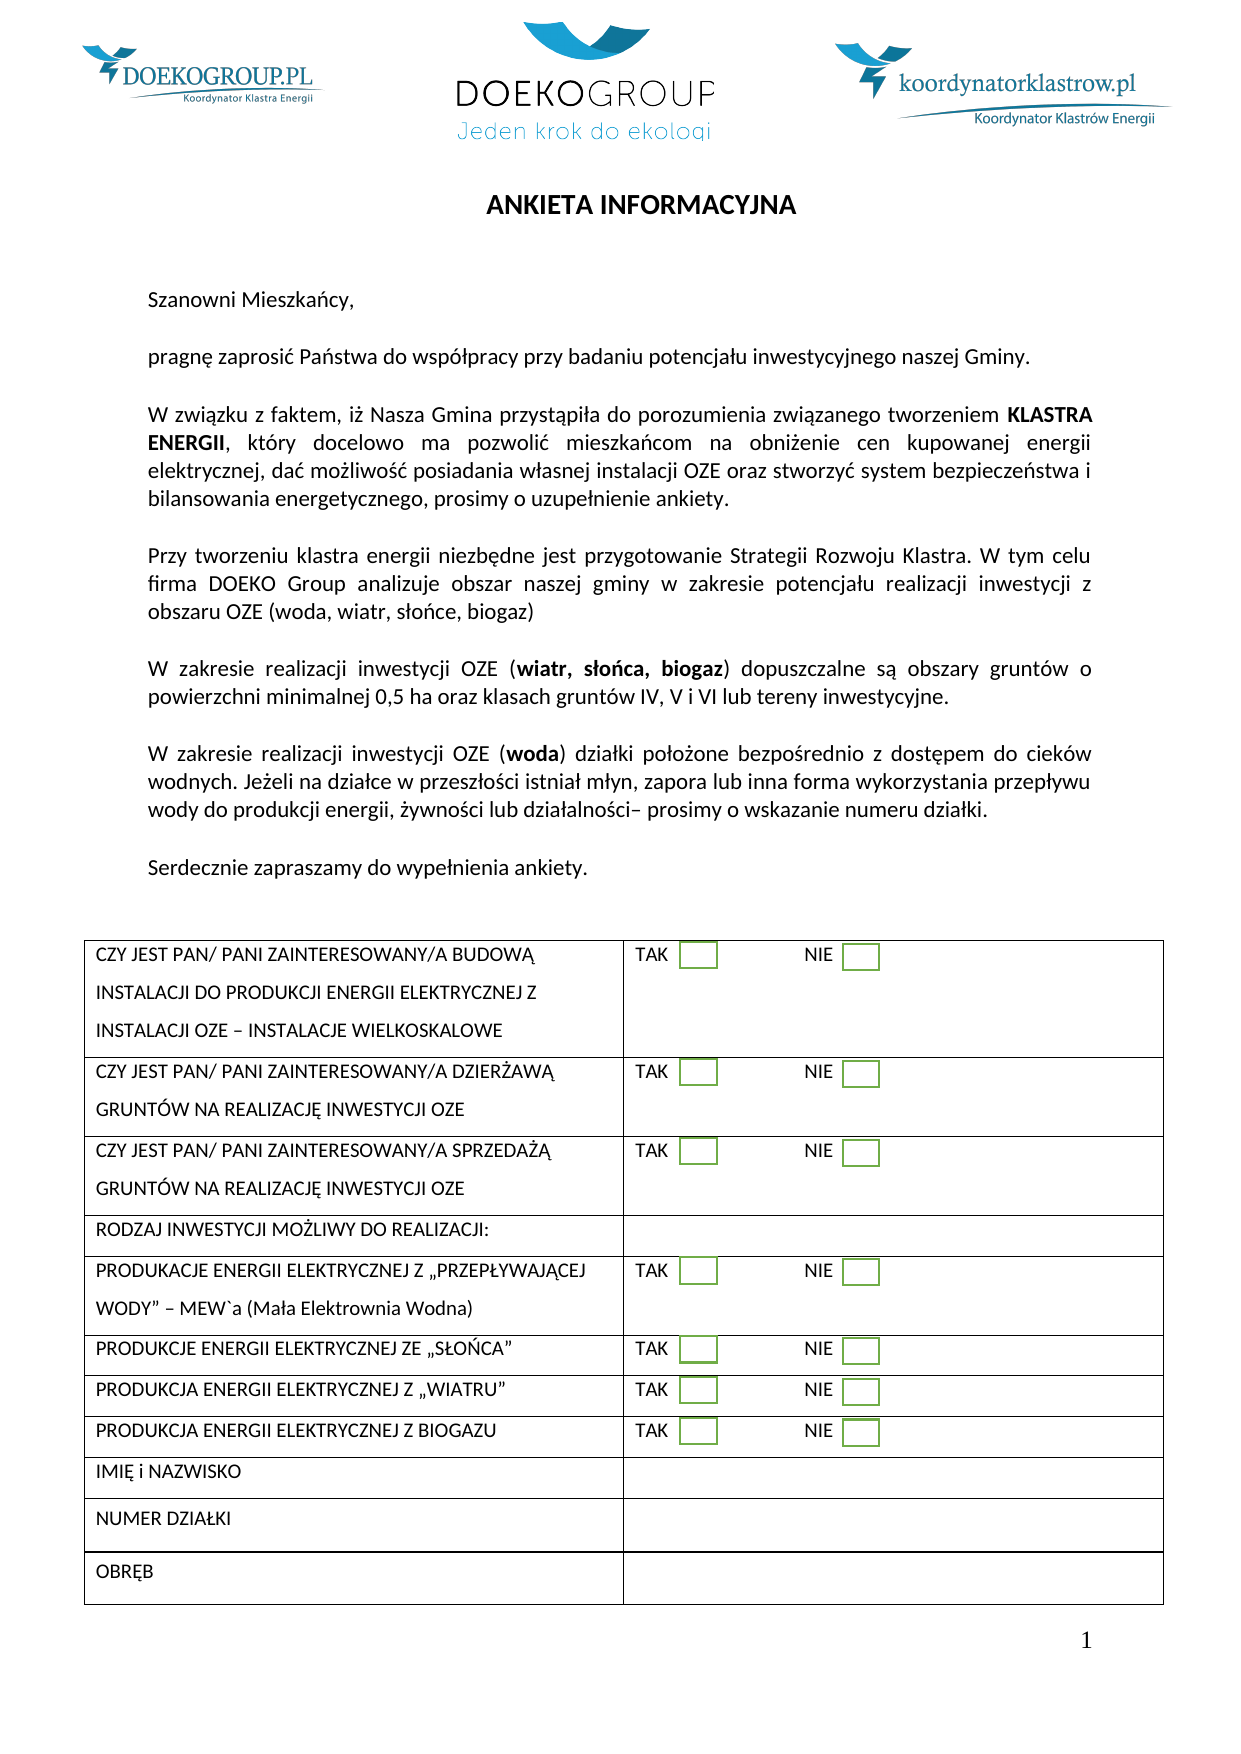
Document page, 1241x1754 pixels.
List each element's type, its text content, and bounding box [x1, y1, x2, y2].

text Serdecznie zapraszamy do wypełnienia ankiety. [148, 853, 1093, 881]
table_cell [624, 1553, 1163, 1604]
table_cell TAK NIE [624, 1376, 1163, 1416]
table_header CZY JEST PAN/ PANI ZAINTERESOWANY/A BUDOWĄ INSTALACJI DO PRODUKCJI ENERGII ELEKTRYCZNEJ Z INSTALACJI OZE – INSTALACJE WIELKOSKALOWE [85, 941, 623, 1057]
table_cell TAK NIE [624, 1417, 1163, 1457]
picture [457, 22, 714, 141]
table_cell TAK NIE [624, 1257, 1163, 1334]
table_cell TAK NIE [624, 1336, 1163, 1375]
text Przy tworzeniu klastra energii niezbędne jest przygotowanie Strategii Rozwoju Klastra. W tym celu firma DOEKO Group analizuje obszar naszej gminy w zakresie potencjału realizacji inwestycji z obszaru OZE (woda, wiatr, słońce, biogaz) [148, 541, 1093, 625]
table_cell CZY JEST PAN/ PANI ZAINTERESOWANY/A DZIERŻAWĄ GRUNTÓW NA REALIZACJĘ INWESTYCJI OZE [85, 1058, 623, 1136]
table_cell CZY JEST PAN/ PANI ZAINTERESOWANY/A SPRZEDAŻĄ GRUNTÓW NA REALIZACJĘ INWESTYCJI OZE [85, 1137, 623, 1215]
table_cell [624, 1216, 1163, 1256]
table_cell NUMER DZIAŁKI [85, 1499, 623, 1551]
table_cell PRODUKCJA ENERGII ELEKTRYCZNEJ Z BIOGAZU [85, 1417, 623, 1457]
text W zakresie realizacji inwestycji OZE (wiatr, słońca, biogaz) dopuszczalne są obszary gruntów o powierzchni minimalnej 0,5 ha oraz klasach gruntów IV, V i VI lub tereny inwestycyjne. [148, 654, 1093, 710]
table_header TAK NIE [624, 941, 1163, 1057]
text Szanowni Mieszkańcy, [148, 285, 1093, 313]
table_cell TAK NIE [624, 1137, 1163, 1215]
table_cell [624, 1499, 1163, 1551]
picture [835, 43, 1173, 127]
table_cell PRODUKACJE ENERGII ELEKTRYCZNEJ Z „PRZEPŁYWAJĄCEJ WODY” – MEW`a (Mała Elektrownia Wodna) [85, 1257, 623, 1334]
text pragnę zaprosić Państwa do współpracy przy badaniu potencjału inwestycyjnego naszej Gminy. [148, 342, 1093, 371]
picture [26, 0, 381, 166]
table_cell PRODUKCJE ENERGII ELEKTRYCZNEJ ZE „SŁOŃCA” [85, 1336, 623, 1375]
text W zakresie realizacji inwestycji OZE (woda) działki położone bezpośrednio z dostępem do cieków wodnych. Jeżeli na działce w przeszłości istniał młyn, zapora lub inna forma wykorzystania przepływu wody do produkcji energii, żywności lub działalności– prosimy o wskazanie numeru działki. [148, 739, 1093, 823]
table_cell PRODUKCJA ENERGII ELEKTRYCZNEJ Z „WIATRU” [85, 1376, 623, 1416]
table_cell TAK NIE [624, 1058, 1163, 1136]
table_cell IMIĘ i NAZWISKO [85, 1458, 623, 1497]
table_cell OBRĘB [85, 1553, 623, 1604]
text W związku z faktem, iż Nasza Gmina przystąpiła do porozumienia związanego tworzeniem KLASTRA ENERGII, który docelowo ma pozwolić mieszkańcom na obniżenie cen kupowanej energii elektrycznej, dać możliwość posiadania własnej instalacji OZE oraz stworzyć system bezpieczeństwa i bilansowania energetycznego, prosimy o uzupełnienie ankiety. [148, 400, 1093, 512]
table_cell RODZAJ INWESTYCJI MOŻLIWY DO REALIZACJI: [85, 1216, 623, 1256]
table_cell [624, 1458, 1163, 1497]
